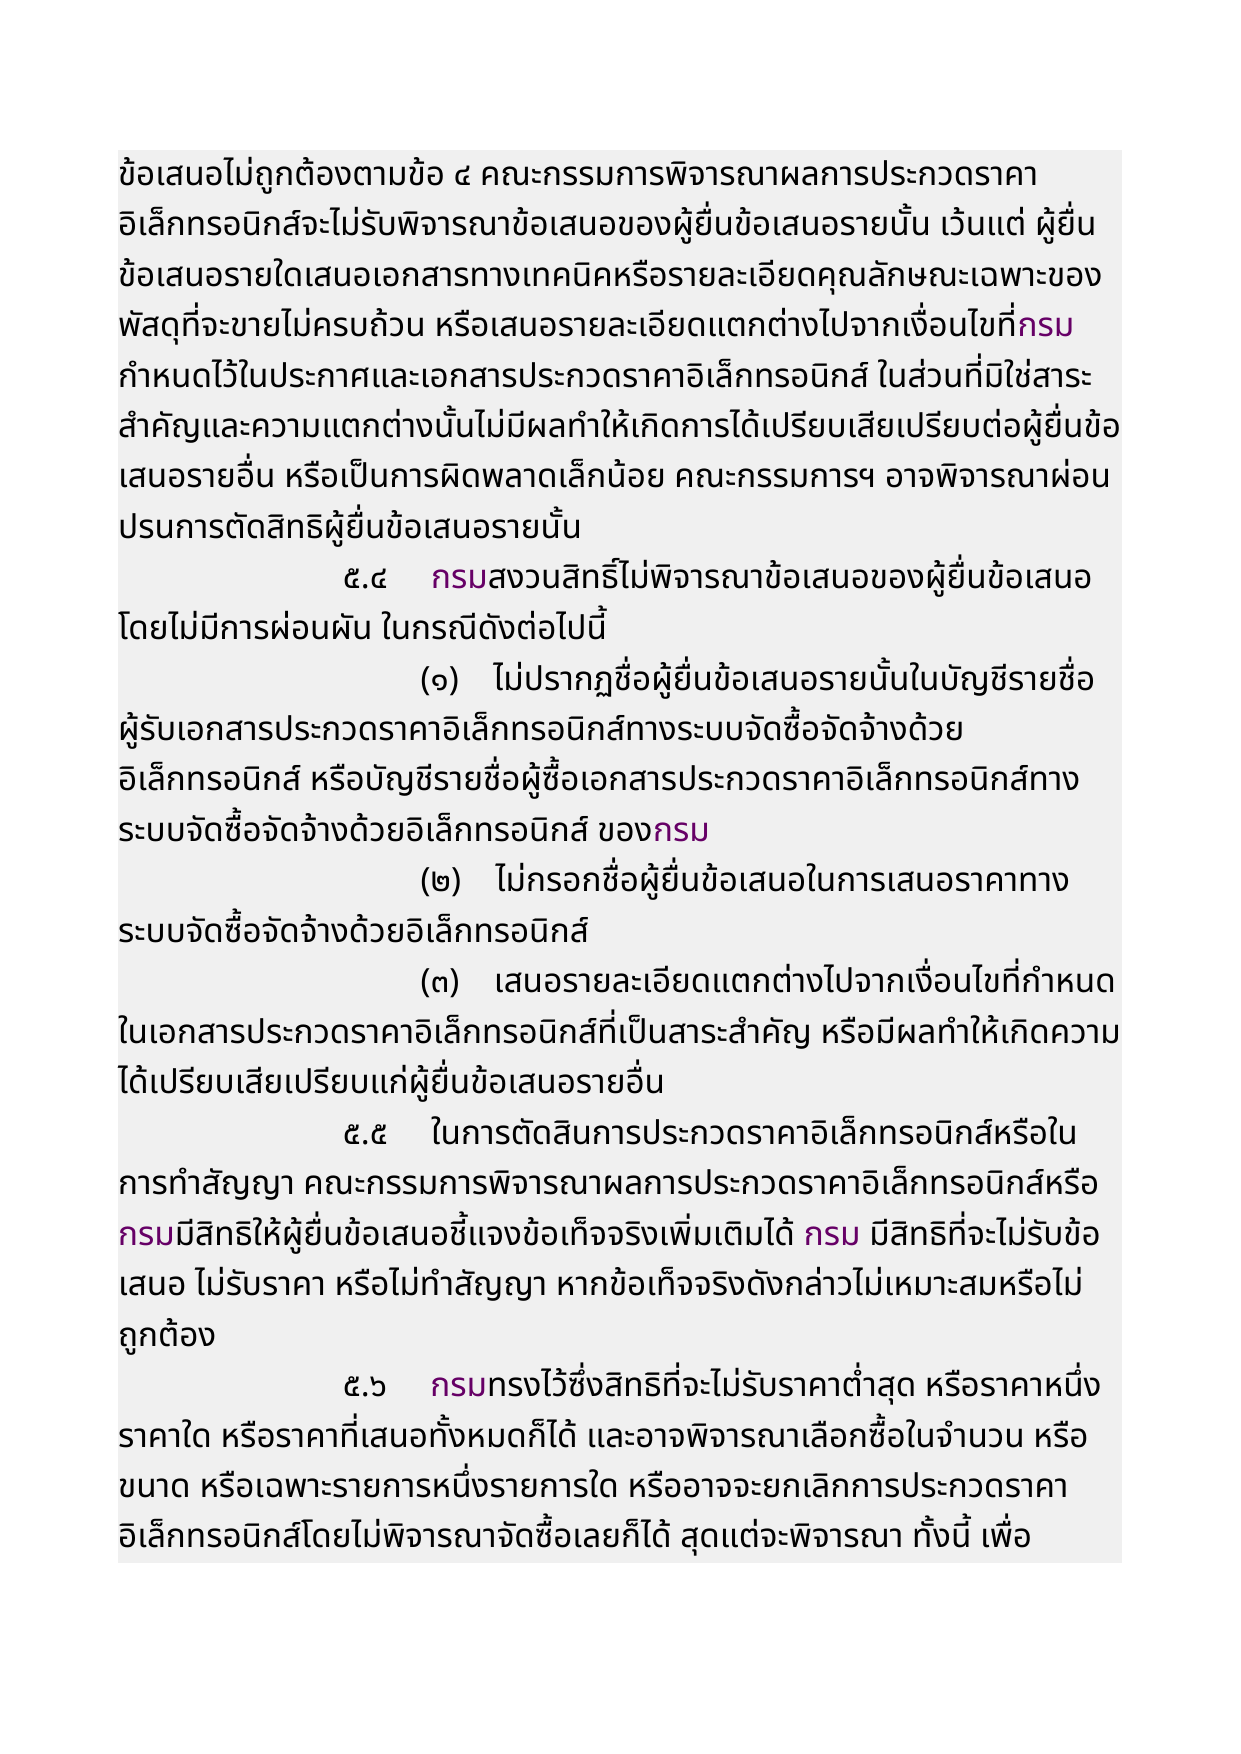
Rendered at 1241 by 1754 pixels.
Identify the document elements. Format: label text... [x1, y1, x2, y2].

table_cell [118, 150, 1122, 553]
table_cell ๕.๔ กรมสงวนสิทธิ์ไม่พิจารณาข้อเสนอของผู้ยื่นข้อเสนอโดยไม่มีการผ่อนผัน ในกรณีดังต่อไปนี้ [118, 553, 1122, 654]
table_cell (๒) ไม่กรอกชื่อผู้ยื่นข้อเสนอในการเสนอราคาทางระบบจัดซื้อจัดจ้างด้วยอิเล็กทรอนิกส์ [118, 856, 1122, 957]
table_cell (๓) เสนอรายละเอียดแตกต่างไปจากเงื่อนไขที่กำหนดในเอกสารประกวดราคาอิเล็กทรอนิกส์ที่เป็นสาระสำคัญ หรือมีผลทำให้เกิดความได้เปรียบเสียเปรียบแก่ผู้ยื่นข้อเสนอรายอื่น [118, 957, 1122, 1109]
table_cell ๕.๕ ในการตัดสินการประกวดราคาอิเล็กทรอนิกส์หรือในการทำสัญญา คณะกรรมการพิจารณาผลการประกวดราคาอิเล็กทรอนิกส์หรือกรมมีสิทธิให้ผู้ยื่นข้อเสนอชี้แจงข้อเท็จจริงเพิ่มเติมได้ กรม มีสิทธิที่จะไม่รับข้อเสนอ ไม่รับราคา หรือไม่ทำสัญญา หากข้อเท็จจริงดังกล่าวไม่เหมาะสมหรือไม่ถูกต้อง [118, 1109, 1122, 1361]
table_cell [118, 1361, 1122, 1563]
table_cell (๑) ไม่ปรากฏชื่อผู้ยื่นข้อเสนอรายนั้นในบัญชีรายชื่อผู้รับเอกสารประกวดราคาอิเล็กทรอนิกส์ทางระบบจัดซื้อจัดจ้างด้วยอิเล็กทรอนิกส์ หรือบัญชีรายชื่อผู้ซื้อเอกสารประกวดราคาอิเล็กทรอนิกส์ทางระบบจัดซื้อจัดจ้างด้วยอิเล็กทรอนิกส์ ของกรม [118, 654, 1122, 856]
